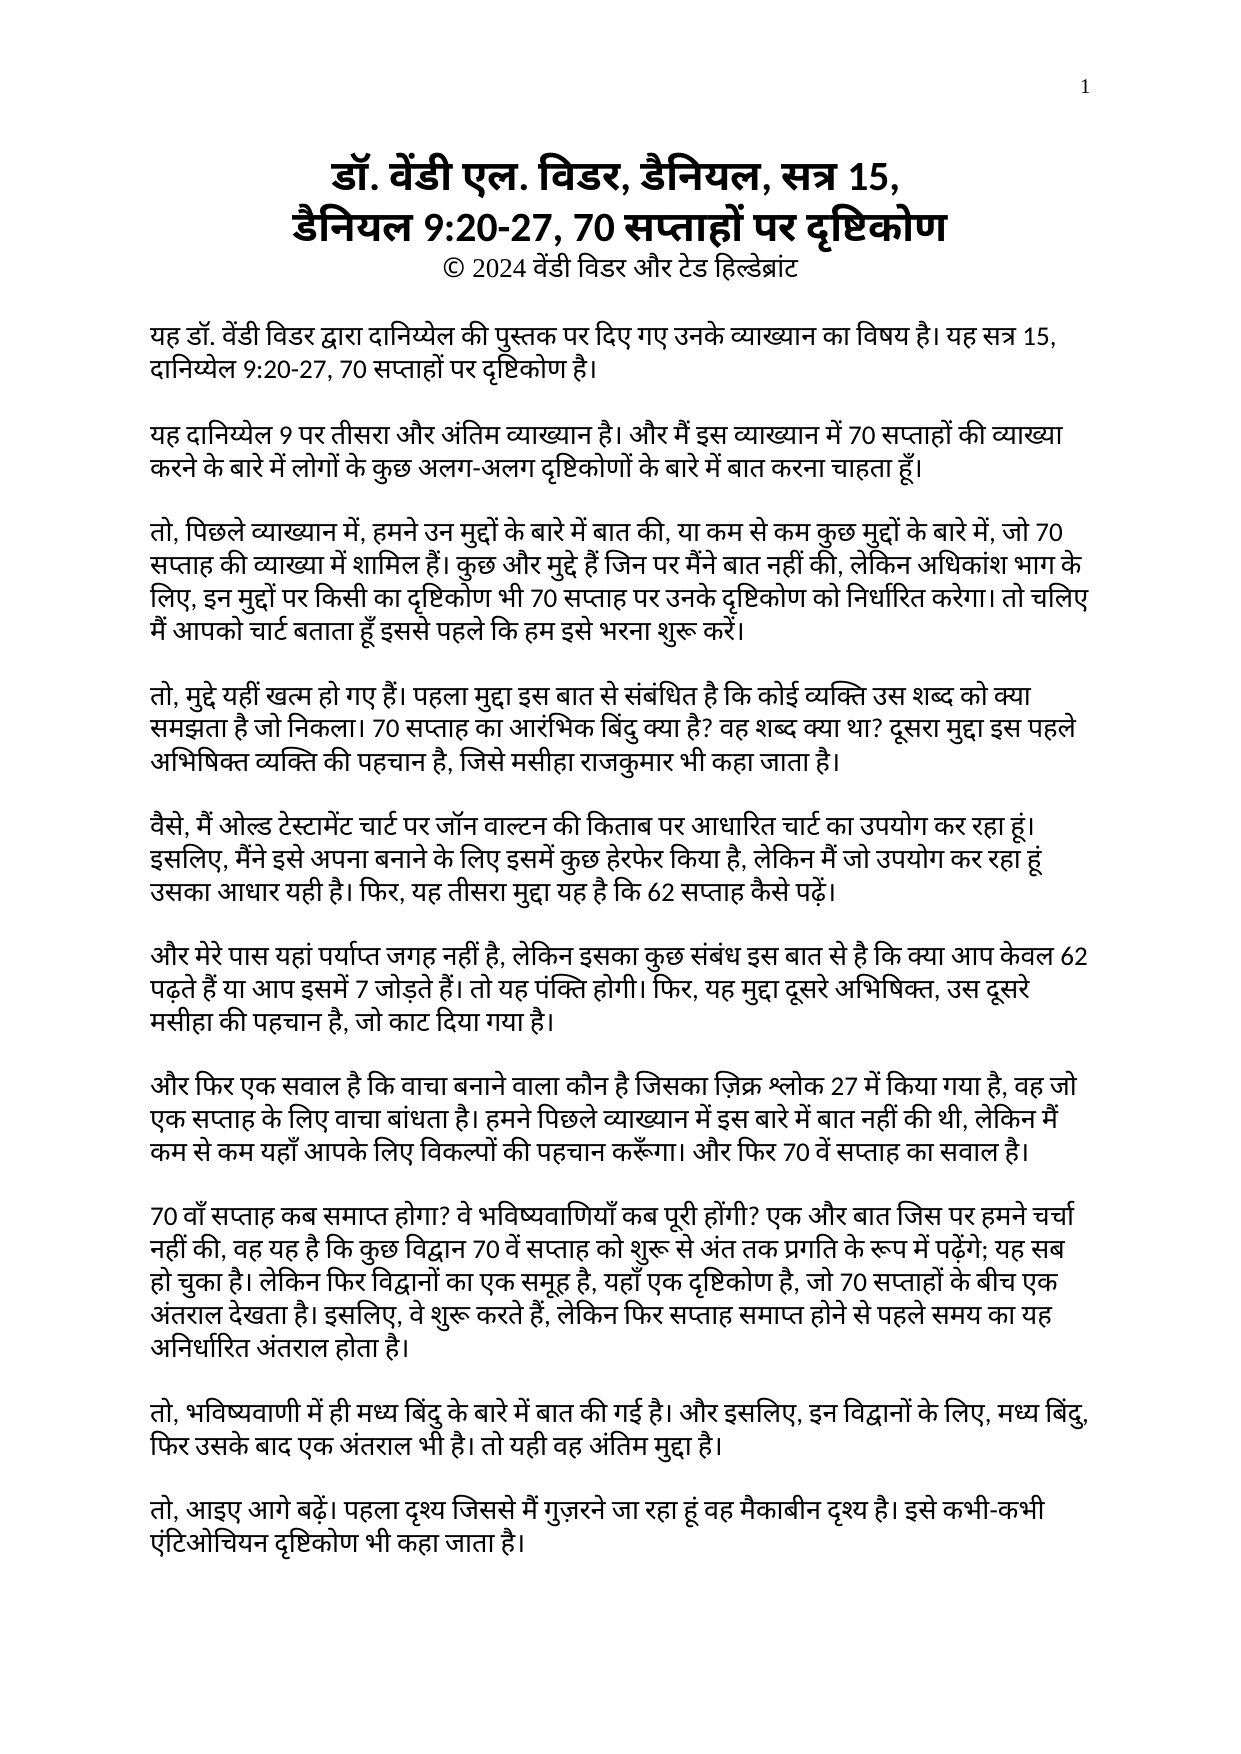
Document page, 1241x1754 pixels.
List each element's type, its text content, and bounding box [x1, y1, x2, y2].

text वैसे, मैं ओल्ड टेस्टामेंट चार्ट पर जॉन वाल्टन की किताब पर आधारित चार्ट का उपयोग कर रहा हूं। इसलिए, मैंने इसे अपना बनाने के लिए इसमें कुछ हेरफेर किया है, लेकिन मैं जो उपयोग कर रहा हूं उसका आधार यही है। फिर, यह तीसरा मुद्दा यह है कि 62 सप्ताह कैसे पढ़ें। [150, 809, 1090, 908]
text तो, आइए आगे बढ़ें। पहला दृश्य जिससे मैं गुज़रने जा रहा हूं वह मैकाबीन दृश्य है। इसे कभी-कभी एंटिओचियन दृष्टिकोण भी कहा जाता है। [150, 1493, 1090, 1559]
text तो, भविष्यवाणी में ही मध्य बिंदु के बारे में बात की गई है। और इसलिए, इन विद्वानों के लिए, मध्य बिंदु, फिर उसके बाद एक अंतराल भी है। तो यही वह अंतिम मुद्दा है। [150, 1396, 1090, 1462]
text डॉ. वेंडी एल. विडर, डैनियल, सत्र 15, डैनियल 9:20-27, 70 सप्ताहों पर दृष्टिकोण [150, 150, 1090, 252]
text और फिर एक सवाल है कि वाचा बनाने वाला कौन है जिसका ज़िक्र श्लोक 27 में किया गया है, वह जो एक सप्ताह के लिए वाचा बांधता है। हमने पिछले व्याख्यान में इस बारे में बात नहीं की थी, लेकिन मैं कम से कम यहाँ आपके लिए विकल्पों की पहचान करूँगा। और फिर 70वें सप्ताह का सवाल है। [150, 1069, 1090, 1168]
text © 2024 वेंडी विडर और टेड हिल्डेब्रांट [150, 252, 1090, 288]
text तो, मुद्दे यहीं खत्म हो गए हैं। पहला मुद्दा इस बात से संबंधित है कि कोई व्यक्ति उस शब्द को क्या समझता है जो निकला। 70 सप्ताह का आरंभिक बिंदु क्या है? वह शब्द क्या था? दूसरा मुद्दा इस पहले अभिषिक्त व्यक्ति की पहचान है, जिसे मसीहा राजकुमार भी कहा जाता है। [150, 679, 1090, 778]
text 70वाँ सप्ताह कब समाप्त होगा? वे भविष्यवाणियाँ कब पूरी होंगी? एक और बात जिस पर हमने चर्चा नहीं की, वह यह है कि कुछ विद्वान 70वें सप्ताह को शुरू से अंत तक प्रगति के रूप में पढ़ेंगे; यह सब हो चुका है। लेकिन फिर विद्वानों का एक समूह है, यहाँ एक दृष्टिकोण है, जो 70 सप्ताहों के बीच एक अंतराल देखता है। इसलिए, वे शुरू करते हैं, लेकिन फिर सप्ताह समाप्त होने से पहले समय का यह अनिर्धारित अंतराल होता है। [150, 1199, 1090, 1364]
text तो, पिछले व्याख्यान में, हमने उन मुद्दों के बारे में बात की, या कम से कम कुछ मुद्दों के बारे में, जो 70 सप्ताह की व्याख्या में शामिल हैं। कुछ और मुद्दे हैं जिन पर मैंने बात नहीं की, लेकिन अधिकांश भाग के लिए, इन मुद्दों पर किसी का दृष्टिकोण भी 70 सप्ताह पर उनके दृष्टिकोण को निर्धारित करेगा। तो चलिए मैं आपको चार्ट बताता हूँ इससे पहले कि हम इसे भरना शुरू करें। [150, 515, 1090, 647]
text यह डॉ. वेंडी विडर द्वारा दानिय्येल की पुस्तक पर दिए गए उनके व्याख्यान का विषय है। यह सत्र 15, दानिय्येल 9:20-27, 70 सप्ताहों पर दृष्टिकोण है। यह दानिय्येल 9 पर तीसरा और अंतिम व्याख्यान है। और मैं इस व्याख्यान में 70 सप्ताहों की व्याख्या करने के बारे में लोगों के कुछ अलग-अलग दृष्टिकोणों के बारे में बात करना चाहता हूँ। [150, 319, 1090, 484]
text और मेरे पास यहां पर्याप्त जगह नहीं है, लेकिन इसका कुछ संबंध इस बात से है कि क्या आप केवल 62 पढ़ते हैं या आप इसमें 7 जोड़ते हैं। तो यह पंक्ति होगी। फिर, यह मुद्दा दूसरे अभिषिक्त, उस दूसरे मसीहा की पहचान है, जो काट दिया गया है। [150, 939, 1090, 1038]
